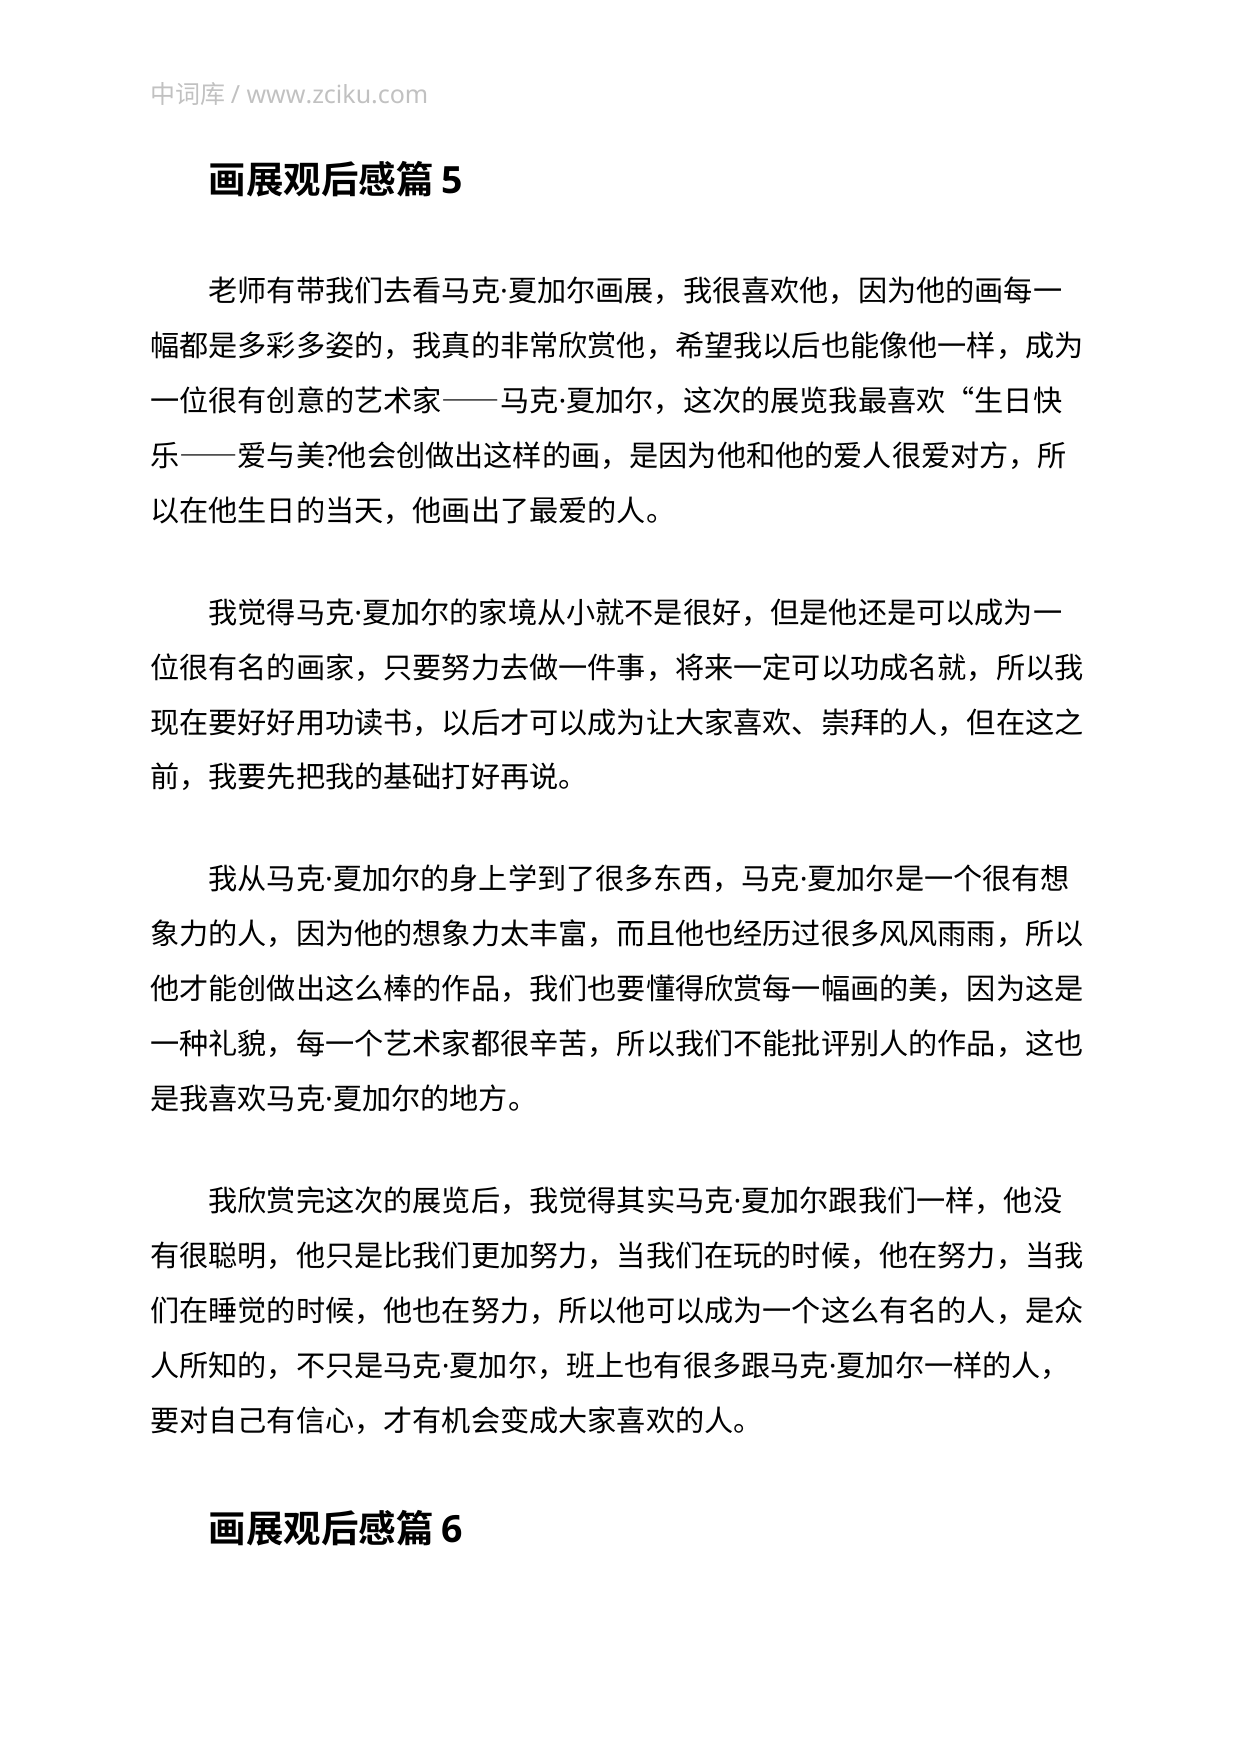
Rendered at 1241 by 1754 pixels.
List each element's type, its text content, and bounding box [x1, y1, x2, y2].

text 老师有带我们去看马克·夏加尔画展，我很喜欢他，因为他的画每一幅都是多彩多姿的，我真的非常欣赏他，希望我以后也能像他一样，成为一位很有创意的艺术家——马克·夏加尔，这次的展览我最喜欢“生日快乐——爱与美?他会创做出这样的画，是因为他和他的爱人很爱对方，所以在他生日的当天，他画出了最爱的人。 [150, 268, 1090, 530]
text 我欣赏完这次的展览后，我觉得其实马克·夏加尔跟我们一样，他没有很聪明，他只是比我们更加努力，当我们在玩的时候，他在努力，当我们在睡觉的时候，他也在努力，所以他可以成为一个这么有名的人，是众人所知的，不只是马克·夏加尔，班上也有很多跟马克·夏加尔一样的人，要对自己有信心，才有机会变成大家喜欢的人。 [150, 1177, 1090, 1439]
text 我觉得马克·夏加尔的家境从小就不是很好，但是他还是可以成为一位很有名的画家，只要努力去做一件事，将来一定可以功成名就，所以我现在要好好用功读书，以后才可以成为让大家喜欢、崇拜的人，但在这之前，我要先把我的基础打好再说。 [150, 589, 1090, 796]
text 画展观后感篇5 [150, 150, 1090, 204]
text 画展观后感篇6 [150, 1499, 1090, 1553]
text 我从马克·夏加尔的身上学到了很多东西，马克·夏加尔是一个很有想象力的人，因为他的想象力太丰富，而且他也经历过很多风风雨雨，所以他才能创做出这么棒的作品，我们也要懂得欣赏每一幅画的美，因为这是一种礼貌，每一个艺术家都很辛苦，所以我们不能批评别人的作品，这也是我喜欢马克·夏加尔的地方。 [150, 856, 1090, 1118]
